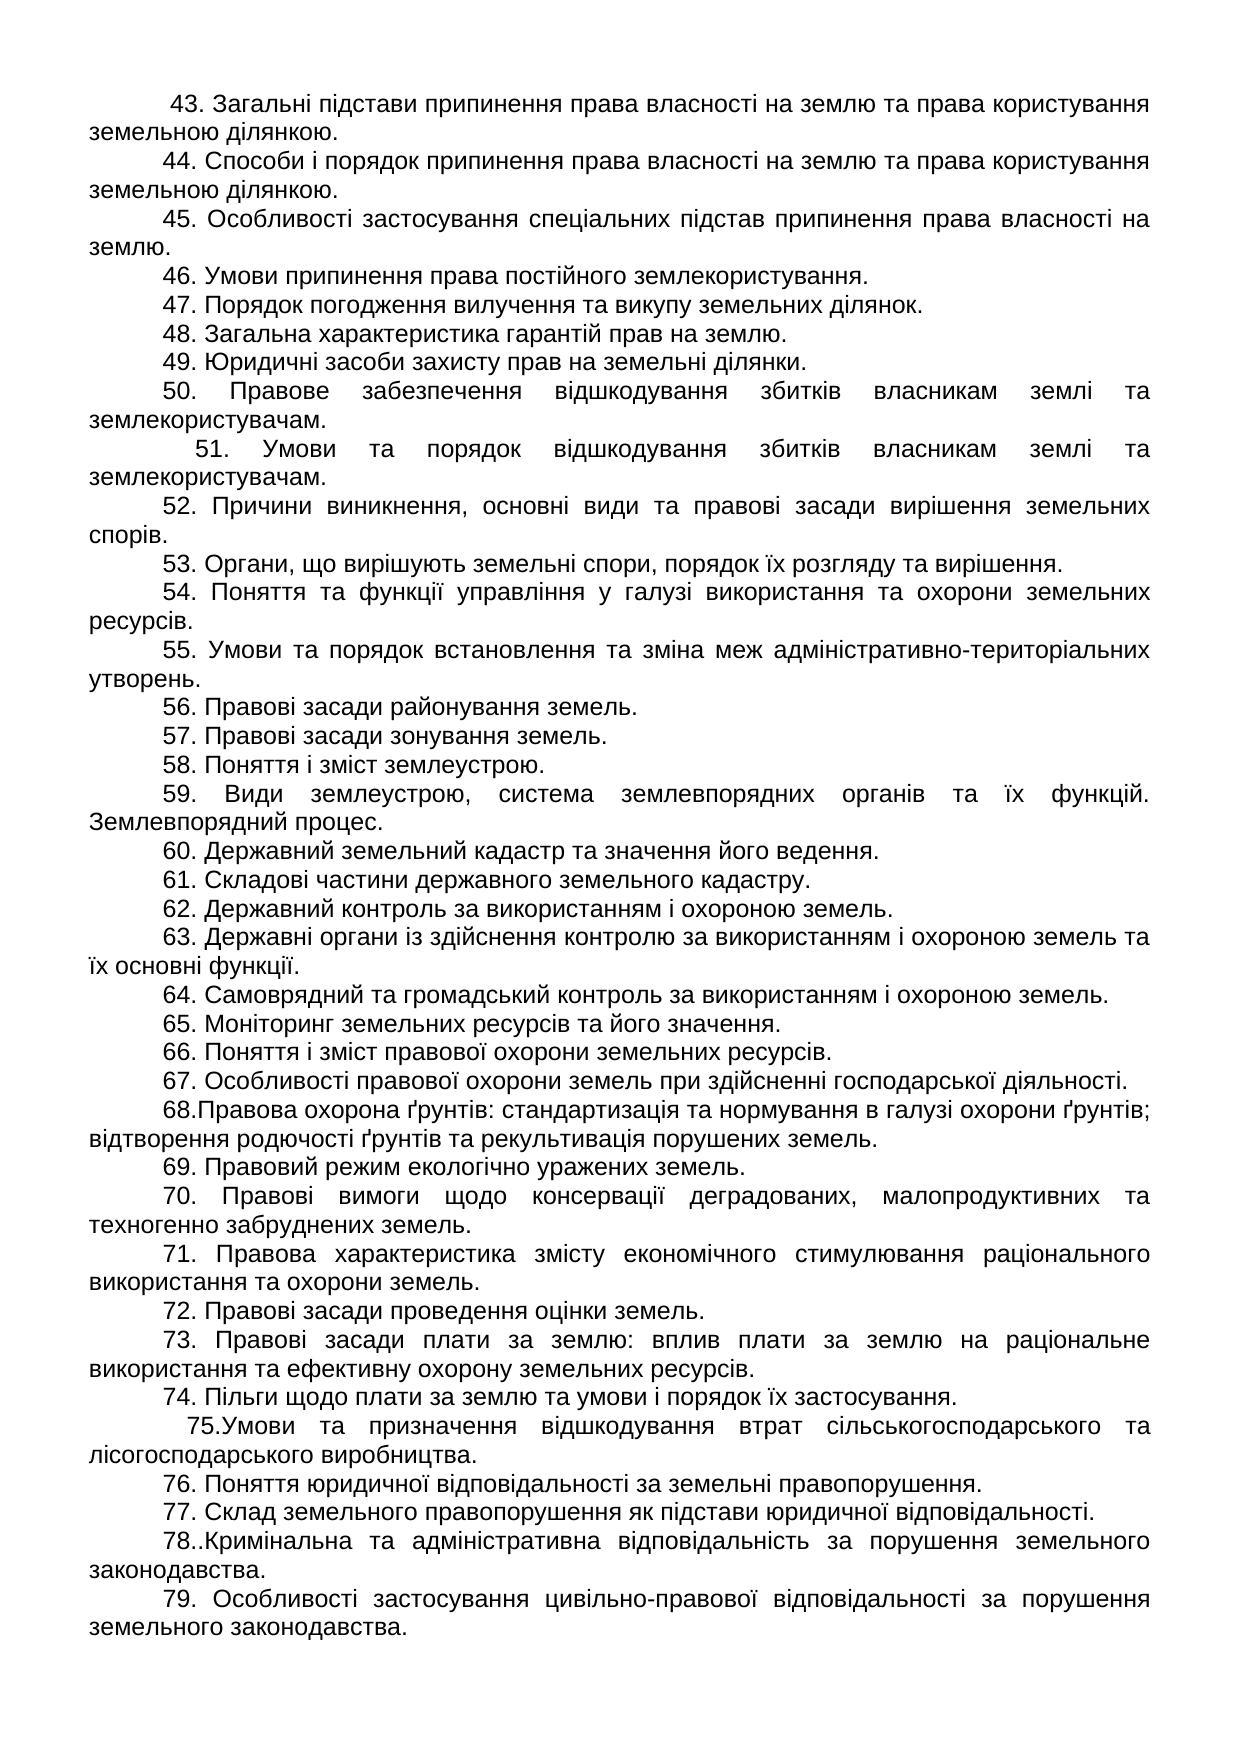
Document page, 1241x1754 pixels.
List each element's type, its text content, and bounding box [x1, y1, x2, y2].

text 66. Поняття і зміст правової охорони земельних ресурсів. [89, 1037, 1152, 1066]
text 44. Способи і порядок припинення права власності на землю та права користування земельною ділянкою. [89, 146, 1152, 204]
text 65. Моніторинг земельних ресурсів та його значення. [89, 1009, 1152, 1037]
text 73. Правові засади плати за землю: вплив плати за землю на раціональне використання та ефективну охорону земельних ресурсів. [89, 1325, 1152, 1382]
text 55. Умови та порядок встановлення та зміна меж адміністративно-територіальних утворень. [89, 635, 1152, 692]
text 72. Правові засади проведення оцінки земель. [89, 1296, 1152, 1325]
text 64. Самоврядний та громадський контроль за використанням і охороною земель. [89, 980, 1152, 1009]
text 63. Державні органи із здійснення контролю за використанням і охороною земель та їх основні функції. [89, 922, 1152, 980]
text 51. Умови та порядок відшкодування збитків власникам землі та землекористувачам. [89, 434, 1152, 491]
text 43. Загальні підстави припинення права власності на землю та права користування земельною ділянкою. [89, 89, 1152, 146]
text 48. Загальна характеристика гарантій прав на землю. [89, 319, 1152, 347]
text 49. Юридичні засоби захисту прав на земельні ділянки. [89, 347, 1152, 376]
text 56. Правові засади районування земель. [89, 692, 1152, 721]
text 79. Особливості застосування цивільно-правової відповідальності за порушення земельного законодавства. [89, 1584, 1152, 1641]
text 52. Причини виникнення, основні види та правові засади вирішення земельних спорів. [89, 491, 1152, 549]
text 75.Умови та призначення відшкодування втрат сільськогосподарського та лісогосподарського виробництва. [89, 1411, 1152, 1469]
text 47. Порядок погодження вилучення та викупу земельних ділянок. [89, 290, 1152, 319]
text 60. Державний земельний кадастр та значення його ведення. [89, 836, 1152, 865]
text 58. Поняття і зміст землеустрою. [89, 750, 1152, 779]
text 50. Правове забезпечення відшкодування збитків власникам землі та землекористувачам. [89, 376, 1152, 434]
text 59. Види землеустрою, система землевпорядних органів та їх функцій. Землевпорядний процес. [89, 779, 1152, 836]
text 68.Правова охорона ґрунтів: стандартизація та нормування в галузі охорони ґрунтів; відтворення родючості ґрунтів та рекультивація порушених земель. [89, 1095, 1152, 1152]
text 45. Особливості застосування спеціальних підстав припинення права власності на землю. [89, 204, 1152, 261]
text 62. Державний контроль за використанням і охороною земель. [89, 894, 1152, 922]
text 54. Поняття та функції управління у галузі використання та охорони земельних ресурсів. [89, 577, 1152, 635]
text 57. Правові засади зонування земель. [89, 721, 1152, 750]
text 74. Пільги щодо плати за землю та умови і порядок їх застосування. [89, 1382, 1152, 1411]
text 46. Умови припинення права постійного землекористування. [89, 261, 1152, 290]
text 69. Правовий режим екологічно уражених земель. [89, 1152, 1152, 1181]
text 76. Поняття юридичної відповідальності за земельні правопорушення. [89, 1469, 1152, 1497]
text 78..Кримінальна та адміністративна відповідальність за порушення земельного законодавства. [89, 1526, 1152, 1584]
text 77. Склад земельного правопорушення як підстави юридичної відповідальності. [89, 1497, 1152, 1526]
text 70. Правові вимоги щодо консервації деградованих, малопродуктивних та техногенно забруднених земель. [89, 1181, 1152, 1239]
text 71. Правова характеристика змісту економічного стимулювання раціонального використання та охорони земель. [89, 1239, 1152, 1296]
text 53. Органи, що вирішують земельні спори, порядок їх розгляду та вирішення. [89, 549, 1152, 577]
text 67. Особливості правової охорони земель при здійсненні господарської діяльності. [89, 1066, 1152, 1095]
text 61. Складові частини державного земельного кадастру. [89, 865, 1152, 894]
